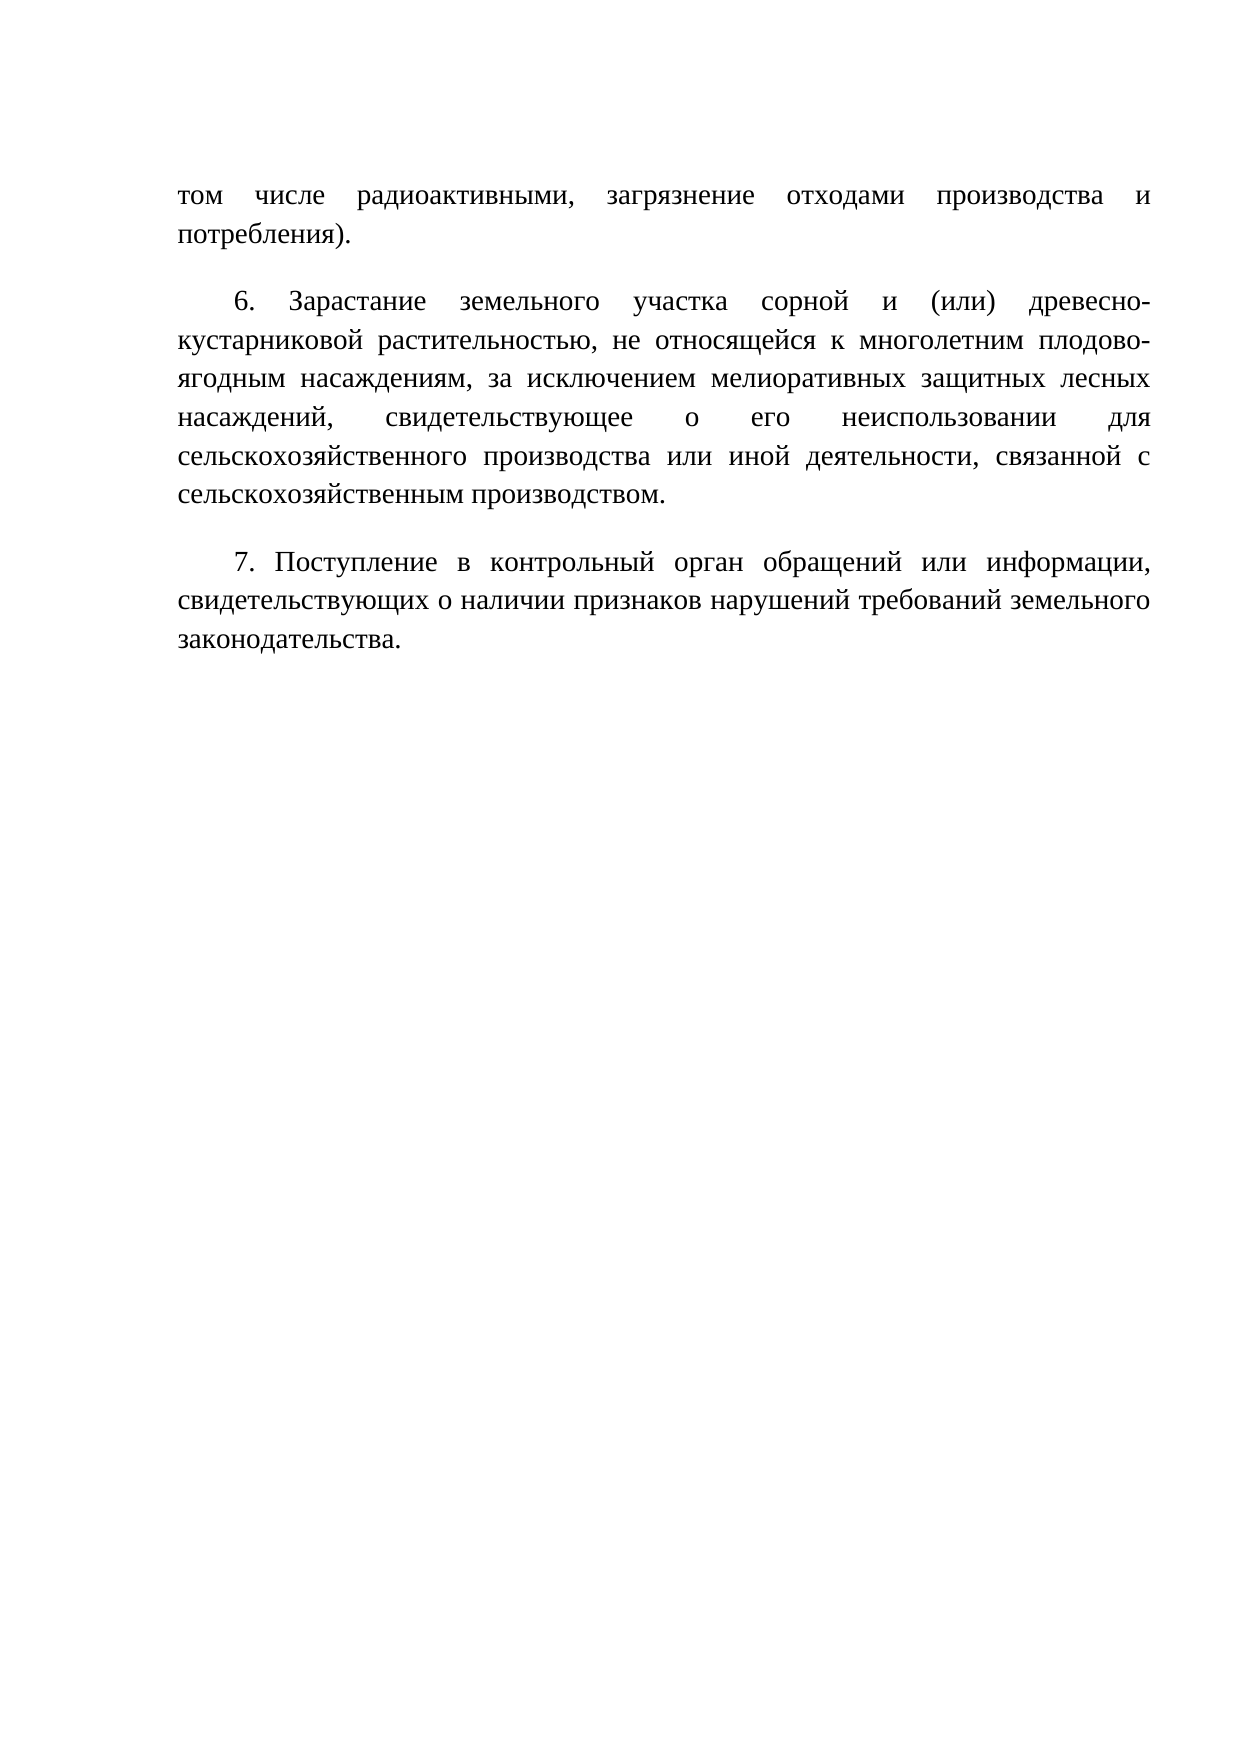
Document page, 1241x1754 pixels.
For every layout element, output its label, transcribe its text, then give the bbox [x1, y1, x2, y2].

text 7. Поступление в контрольный орган обращений или информации, свидетельствующих о наличии признаков нарушений требований земельного законодательства. [177, 544, 1152, 654]
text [177, 177, 1152, 249]
text 6. Зарастание земельного участка сорной и (или) древесно-кустарниковой растительностью, не относящейся к многолетним плодово-ягодным насаждениям, за исключением мелиоративных защитных лесных насаждений, свидетельствующее о его неиспользовании для сельскохозяйственного производства или иной деятельности, связанной с сельскохозяйственным производством. [177, 283, 1152, 510]
